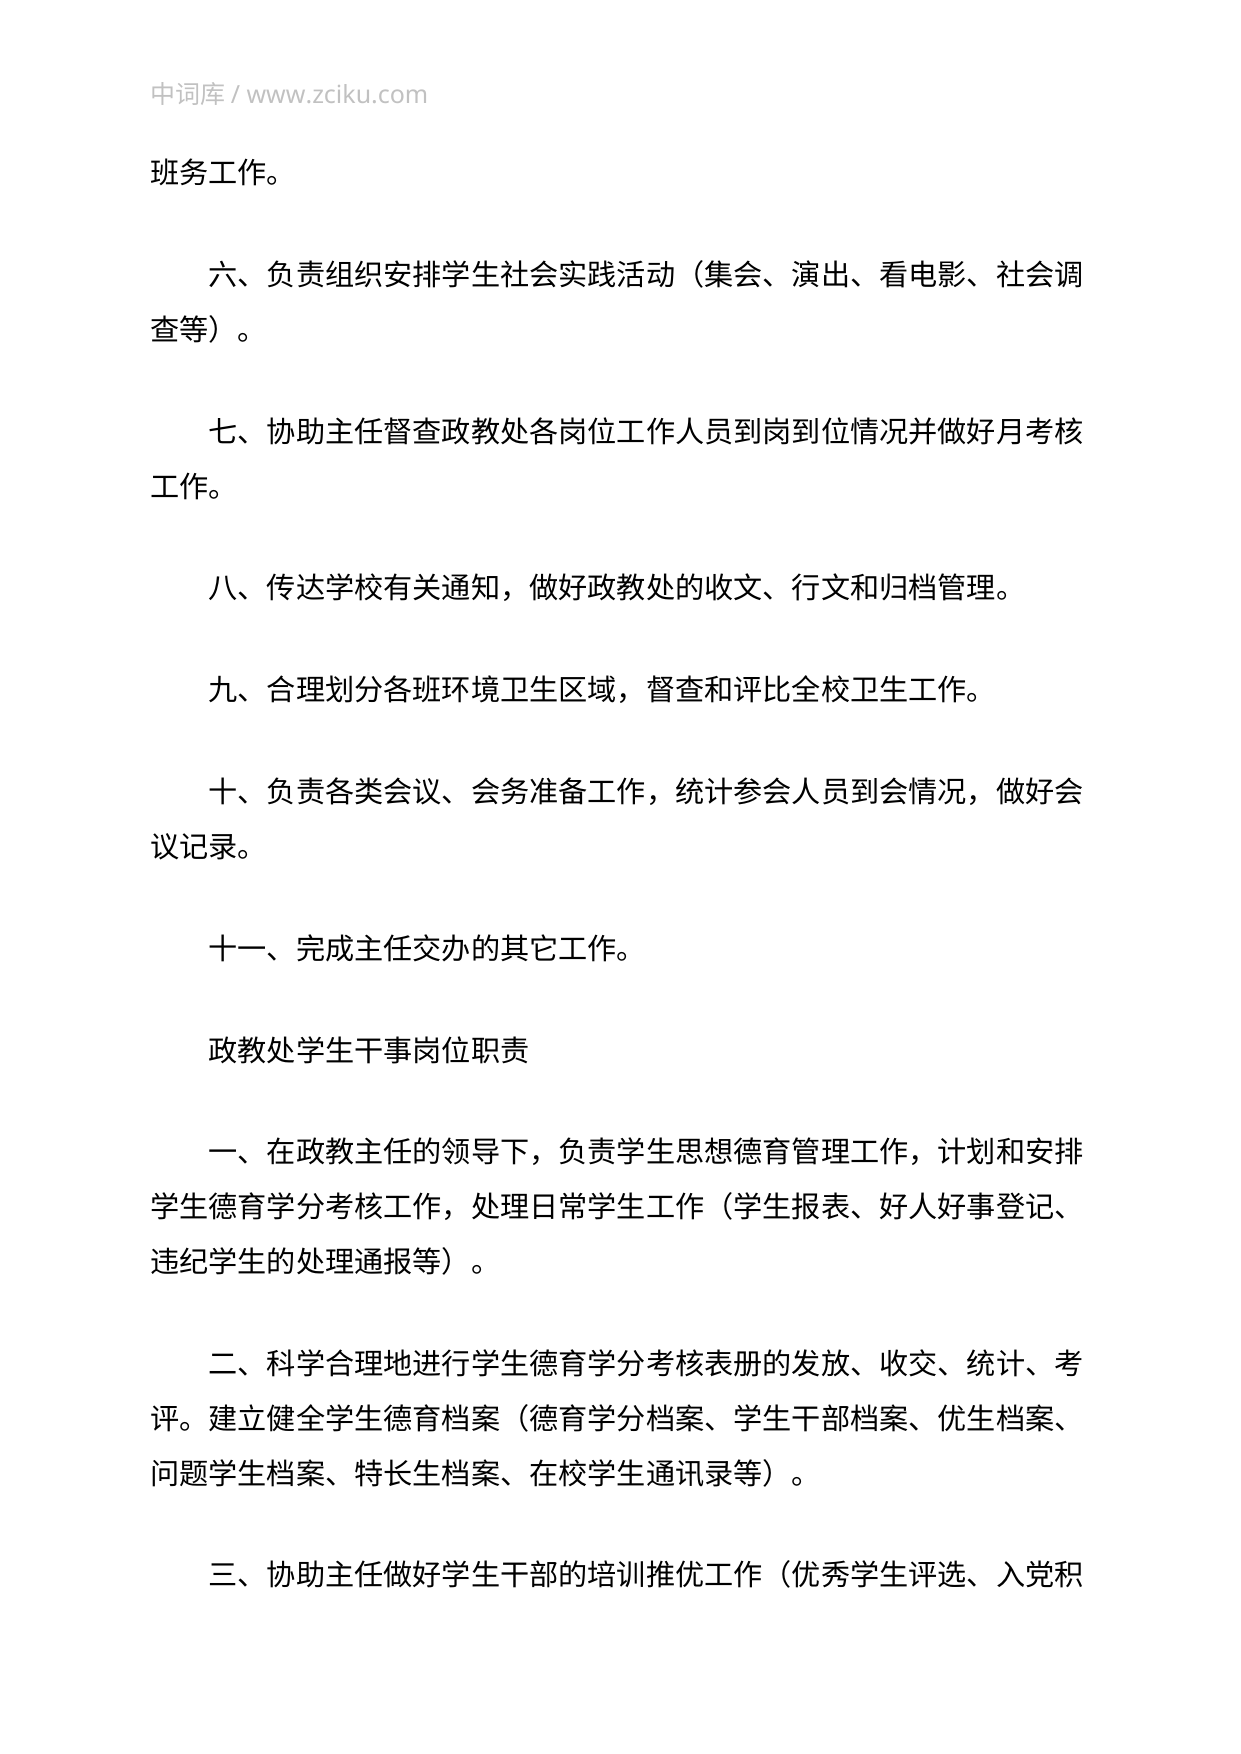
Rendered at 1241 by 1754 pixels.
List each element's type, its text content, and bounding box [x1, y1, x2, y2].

text 八、传达学校有关通知，做好政教处的收文、行文和归档管理。 [150, 565, 1090, 607]
text 七、协助主任督查政教处各岗位工作人员到岗到位情况并做好月考核工作。 [150, 408, 1090, 506]
text 二、科学合理地进行学生德育学分考核表册的发放、收交、统计、考评。建立健全学生德育档案（德育学分档案、学生干部档案、优生档案、问题学生档案、特长生档案、在校学生通讯录等）。 [150, 1340, 1090, 1492]
text 十、负责各类会议、会务准备工作，统计参会人员到会情况，做好会议记录。 [150, 769, 1090, 866]
text 六、负责组织安排学生社会实践活动（集会、演出、看电影、社会调查等）。 [150, 252, 1090, 349]
text 十一、完成主任交办的其它工作。 [150, 925, 1090, 968]
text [150, 1552, 1090, 1594]
text 政教处学生干事岗位职责 [150, 1027, 1090, 1069]
text 一、在政教主任的领导下，负责学生思想德育管理工作，计划和安排学生德育学分考核工作，处理日常学生工作（学生报表、好人好事登记、违纪学生的处理通报等）。 [150, 1129, 1090, 1281]
text 九、合理划分各班环境卫生区域，督查和评比全校卫生工作。 [150, 667, 1090, 709]
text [150, 150, 1090, 192]
